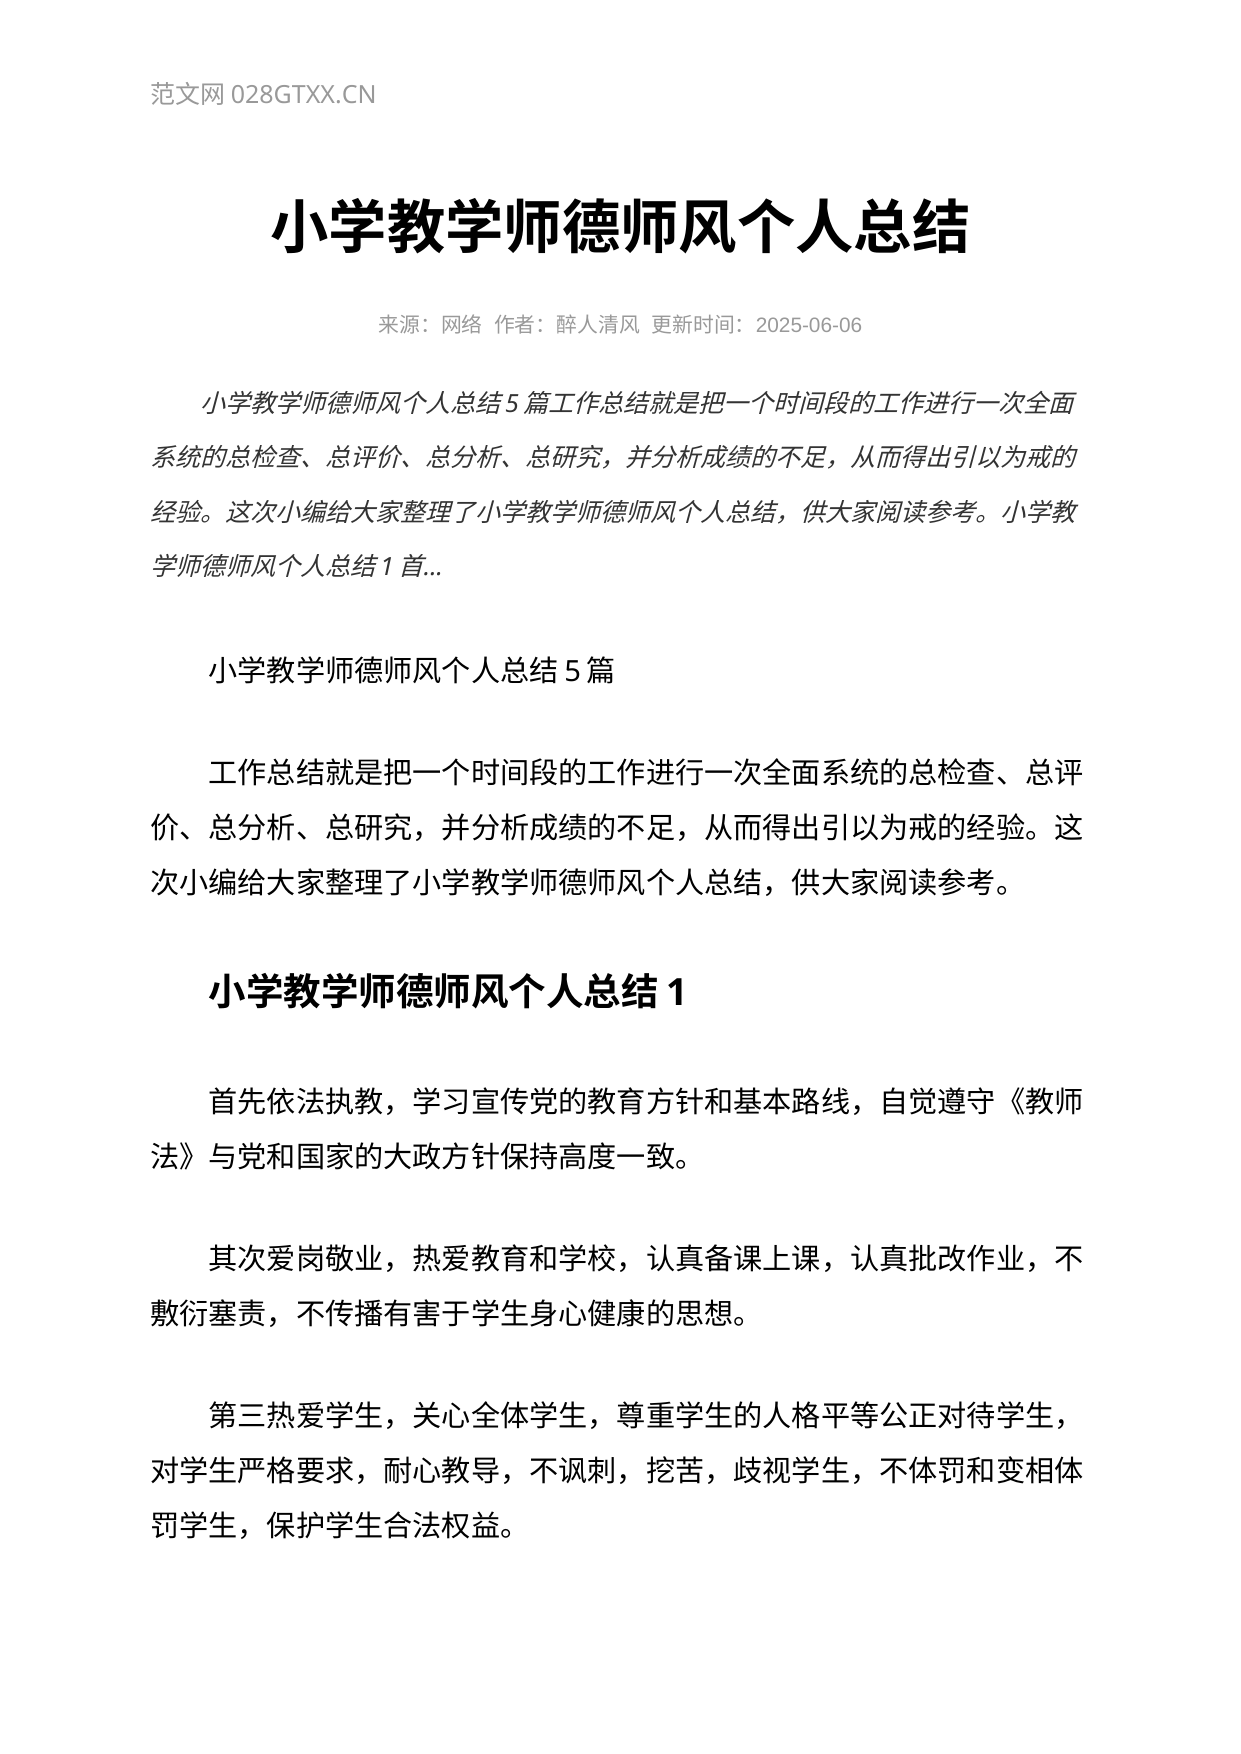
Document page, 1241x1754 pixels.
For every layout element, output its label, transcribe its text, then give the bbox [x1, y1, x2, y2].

text 首先依法执教，学习宣传党的教育方针和基本路线，自觉遵守《教师法》与党和国家的大政方针保持高度一致。 [150, 1079, 1090, 1176]
text 小学教学师德师风个人总结5篇工作总结就是把一个时间段的工作进行一次全面系统的总检查、总评价、总分析、总研究，并分析成绩的不足，从而得出引以为戒的经验。这次小编给大家整理了小学教学师德师风个人总结，供大家阅读参考。小学教学师德师风个人总结1首... [150, 383, 1090, 583]
subtitle 小学教学师德师风个人总结 [150, 181, 1090, 266]
text 小学教学师德师风个人总结5篇 [150, 648, 1090, 690]
text 第三热爱学生，关心全体学生，尊重学生的人格平等公正对待学生，对学生严格要求，耐心教导，不讽刺，挖苦，歧视学生，不体罚和变相体罚学生，保护学生合法权益。 [150, 1392, 1090, 1544]
text 工作总结就是把一个时间段的工作进行一次全面系统的总检查、总评价、总分析、总研究，并分析成绩的不足，从而得出引以为戒的经验。这次小编给大家整理了小学教学师德师风个人总结，供大家阅读参考。 [150, 750, 1090, 902]
text 其次爱岗敬业，热爱教育和学校，认真备课上课，认真批改作业，不敷衍塞责，不传播有害于学生身心健康的思想。 [150, 1236, 1090, 1333]
text 来源：网络 作者：醉人清风 更新时间：2025-06-06 [150, 313, 1090, 337]
text 小学教学师德师风个人总结1 [150, 961, 1090, 1016]
